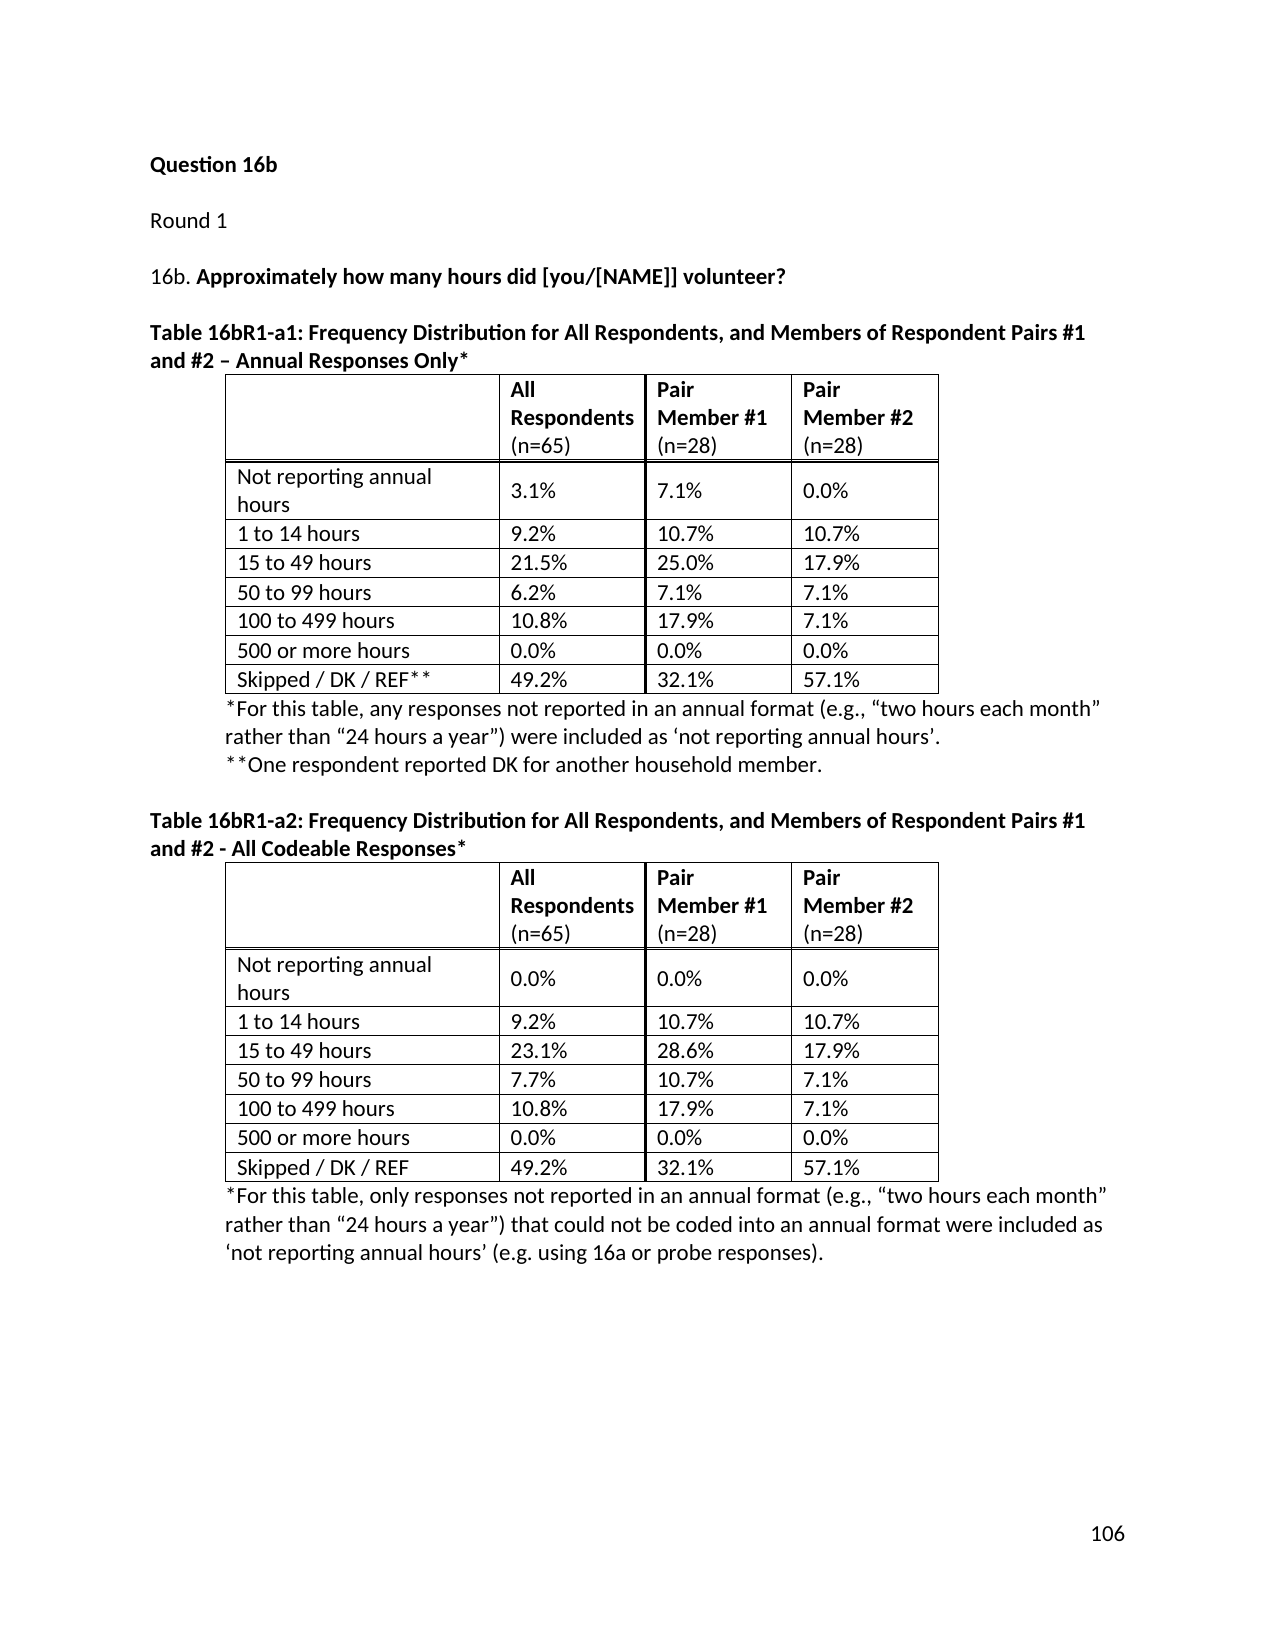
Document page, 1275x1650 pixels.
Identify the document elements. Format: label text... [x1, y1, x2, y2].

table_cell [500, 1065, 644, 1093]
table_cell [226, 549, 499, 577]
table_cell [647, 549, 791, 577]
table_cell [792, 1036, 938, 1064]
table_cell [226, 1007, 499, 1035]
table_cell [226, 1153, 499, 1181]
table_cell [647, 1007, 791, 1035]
text Table 16bR1-a2: Frequency Distribution for All Respondents, and Members of Respondent Pairs #1 and #2 - All Codeable Responses* [150, 806, 1125, 862]
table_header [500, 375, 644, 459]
text 16b. Approximately how many hours did [you/[NAME]] volunteer? [150, 262, 1125, 290]
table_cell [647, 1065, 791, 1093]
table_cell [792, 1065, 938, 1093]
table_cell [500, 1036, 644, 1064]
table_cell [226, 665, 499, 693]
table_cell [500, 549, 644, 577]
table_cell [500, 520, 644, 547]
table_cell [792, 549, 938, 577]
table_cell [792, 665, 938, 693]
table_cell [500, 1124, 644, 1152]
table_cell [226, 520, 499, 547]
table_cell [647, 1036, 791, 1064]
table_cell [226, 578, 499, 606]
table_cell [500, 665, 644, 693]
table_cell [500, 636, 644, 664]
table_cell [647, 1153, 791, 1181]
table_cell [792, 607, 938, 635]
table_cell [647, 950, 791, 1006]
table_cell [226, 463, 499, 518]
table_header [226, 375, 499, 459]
text *For this table, any responses not reported in an annual format (e.g., “two hours each month” rather than “24 hours a year”) were included as ‘not reporting annual hours’. [225, 694, 1125, 750]
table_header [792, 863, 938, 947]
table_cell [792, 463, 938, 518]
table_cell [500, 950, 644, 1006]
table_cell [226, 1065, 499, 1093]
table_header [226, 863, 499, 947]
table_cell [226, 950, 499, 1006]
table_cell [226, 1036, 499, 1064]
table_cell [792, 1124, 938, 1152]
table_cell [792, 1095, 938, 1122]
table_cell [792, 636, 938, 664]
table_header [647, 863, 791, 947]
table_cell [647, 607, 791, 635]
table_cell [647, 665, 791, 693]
text *For this table, only responses not reported in an annual format (e.g., “two hours each month” rather than “24 hours a year”) that could not be coded into an annual format were included as ‘not reporting annual hours’ (e.g. using 16a or probe responses). [225, 1182, 1125, 1266]
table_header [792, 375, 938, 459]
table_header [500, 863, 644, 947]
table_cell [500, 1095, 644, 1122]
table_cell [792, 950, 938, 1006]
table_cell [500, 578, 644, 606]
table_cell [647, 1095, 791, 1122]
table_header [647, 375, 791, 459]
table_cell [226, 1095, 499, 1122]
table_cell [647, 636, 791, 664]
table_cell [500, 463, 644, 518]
text Round 1 [150, 206, 1125, 234]
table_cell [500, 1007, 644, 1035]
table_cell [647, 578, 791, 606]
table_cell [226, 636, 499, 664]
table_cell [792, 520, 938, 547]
text Table 16bR1-a1: Frequency Distribution for All Respondents, and Members of Respondent Pairs #1 and #2 – Annual Responses Only* [150, 318, 1125, 374]
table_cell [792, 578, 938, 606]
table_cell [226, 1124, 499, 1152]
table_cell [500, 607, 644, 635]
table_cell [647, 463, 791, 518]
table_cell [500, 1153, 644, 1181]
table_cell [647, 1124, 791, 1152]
list **One respondent reported DK for another household member. [225, 750, 1125, 778]
text Question 16b [150, 150, 1125, 178]
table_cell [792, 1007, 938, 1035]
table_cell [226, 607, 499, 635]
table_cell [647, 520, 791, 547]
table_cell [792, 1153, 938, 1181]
